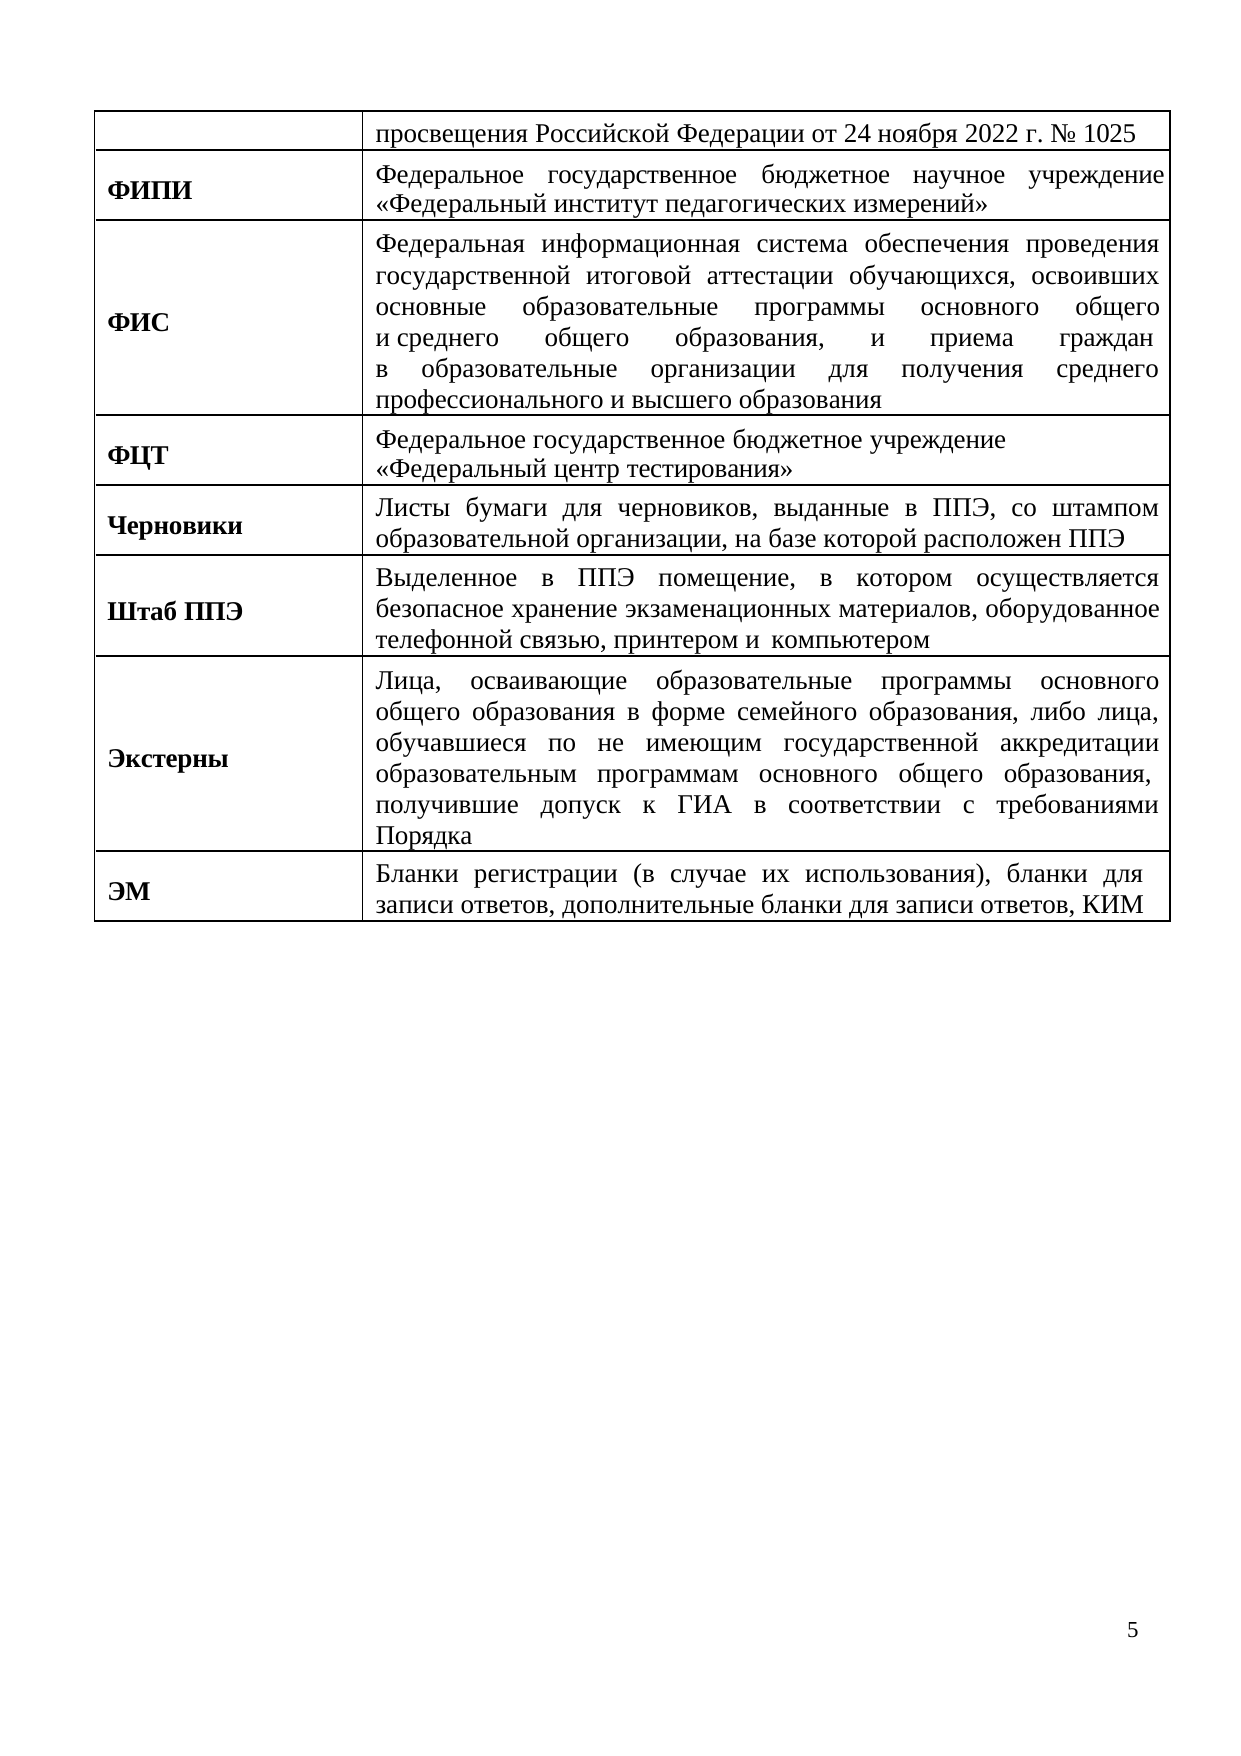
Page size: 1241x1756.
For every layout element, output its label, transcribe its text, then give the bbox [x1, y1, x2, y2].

table_cell Выделенное в ППЭ помещение, в котором осуществляется безопасное хранение экзаменационных материалов, оборудованное телефонной связью, принтером и компьютером [363, 556, 1169, 655]
table_cell ЭМ [95, 851, 362, 920]
table_cell Штаб ППЭ [95, 555, 362, 655]
table_cell Бланки регистрации (в случае их использования), бланки для записи ответов, дополнительные бланки для записи ответов, КИМ [363, 852, 1169, 920]
table_cell Черновики [95, 485, 362, 554]
table_cell ФЦТ [95, 415, 362, 484]
table_cell ФИС [95, 220, 362, 414]
table_cell Листы бумаги для черновиков, выданные в ППЭ, со штампом образовательной организации, на базе которой расположен ППЭ [363, 486, 1169, 554]
table_cell Федеральное государственное бюджетное научное учреждение «Федеральный институт педагогических измерений» [363, 151, 1169, 219]
table_cell ФИПИ [95, 150, 362, 219]
table_cell Федеральное государственное бюджетное учреждение «Федеральный центр тестирования» [363, 416, 1169, 484]
table_cell Федеральная информационная система обеспечения проведения государственной итоговой аттестации обучающихся, освоивших основные образовательные программы основного общего и среднего общего образования, и приема граждан в образовательные организации для получения среднего профессионального и высшего образования [363, 221, 1169, 414]
table_header просвещения Российской Федерации от 24 ноября 2022 г. № 1025 [363, 112, 1169, 149]
table_cell Лица, осваивающие образовательные программы основного общего образования в форме семейного образования, либо лица, обучавшиеся по не имеющим государственной аккредитации образовательным программам основного общего образования, получившие допуск к ГИА в соответствии с требованиями Порядка [363, 657, 1169, 850]
table_cell Экстерны [95, 656, 362, 850]
table_header [95, 112, 362, 149]
